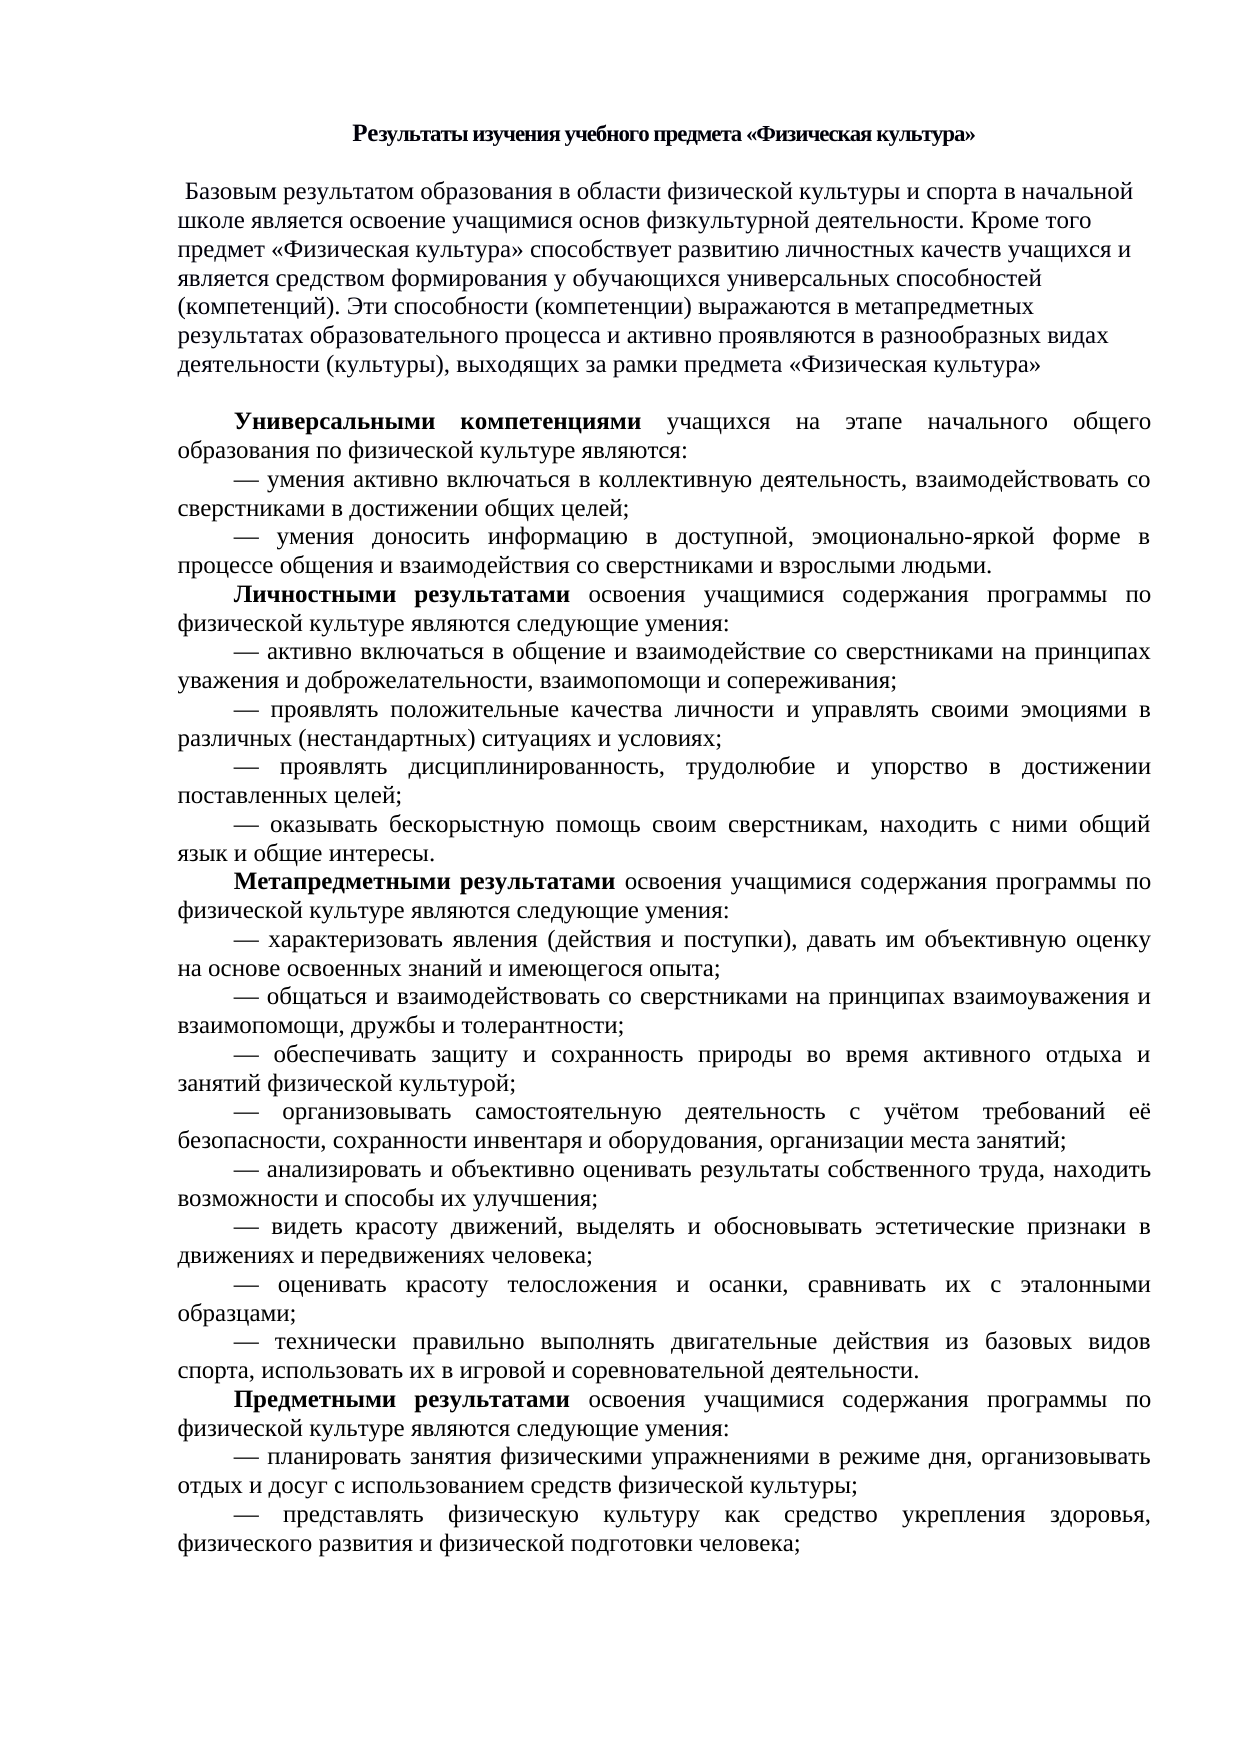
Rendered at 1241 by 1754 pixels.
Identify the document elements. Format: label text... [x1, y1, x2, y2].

text — оценивать красоту телосложения и осанки, сравнивать их с эталонными образцами; [177, 1269, 1152, 1326]
text — проявлять дисциплинированность, трудолюбие и упорство в достижении поставленных целей; [177, 751, 1152, 809]
text Универсальными компетенциями учащихся на этапе начального общего образования по физической культуре являются: [177, 406, 1152, 464]
text — обеспечивать защиту и сохранность природы во время активного отдыха и занятий физической культурой; [177, 1039, 1152, 1096]
text — умения доносить информацию в доступной, эмоционально-яркой форме в процессе общения и взаимодействия со сверстниками и взрослыми людьми. [177, 521, 1152, 579]
text — оказывать бескорыстную помощь своим сверстникам, находить с ними общий язык и общие интересы. [177, 809, 1152, 866]
text Результаты изучения учебного предмета «Физическая культура» [177, 118, 1152, 147]
text Базовым результатом образования в области физической культуры и спорта в начальной школе является освоение учащимися основ физкультурной деятельности. Кроме того предмет «Физическая культура» способствует развитию личностных качеств учащихся и является средством формирования у обучающихся универсальных способностей (компетенций). Эти способности (компетенции) выражаются в метапредметных результатах образовательного процесса и активно проявляются в разнообразных видах деятельности (культуры), выходящих за рамки предмета «Физическая культура» [177, 176, 1152, 378]
text — общаться и взаимодействовать со сверстниками на принципах взаимоуважения и взаимопомощи, дружбы и толерантности; [177, 981, 1152, 1039]
text — активно включаться в общение и взаимодействие со сверстниками на принципах уважения и доброжелательности, взаимопомощи и сопереживания; [177, 636, 1152, 694]
text Предметными результатами освоения учащимися содержания программы по физической культуре являются следующие умения: [177, 1384, 1152, 1441]
text — представлять физическую культуру как средство укрепления здоровья, физического развития и физической подготовки человека; [177, 1499, 1152, 1556]
text — проявлять положительные качества личности и управлять своими эмоциями в различных (нестандартных) ситуациях и условиях; [177, 694, 1152, 751]
text — планировать занятия физическими упражнениями в режиме дня, организовывать отдых и досуг с использованием средств физической культуры; [177, 1441, 1152, 1499]
text — организовывать самостоятельную деятельность с учётом требований её безопасности, сохранности инвентаря и оборудования, организации места занятий; [177, 1096, 1152, 1154]
text — видеть красоту движений, выделять и обосновывать эстетические признаки в движениях и передвижениях человека; [177, 1211, 1152, 1269]
text — технически правильно выполнять двигательные действия из базовых видов спорта, использовать их в игровой и соревновательной деятельности. [177, 1326, 1152, 1384]
text — характеризовать явления (действия и поступки), давать им объективную оценку на основе освоенных знаний и имеющегося опыта; [177, 924, 1152, 981]
text Личностными результатами освоения учащимися содержания программы по физической культуре являются следующие умения: [177, 579, 1152, 636]
text Метапредметными результатами освоения учащимися содержания программы по физической культуре являются следующие умения: [177, 866, 1152, 924]
text — анализировать и объективно оценивать результаты собственного труда, находить возможности и способы их улучшения; [177, 1154, 1152, 1211]
text — умения активно включаться в коллективную деятельность, взаимодействовать со сверстниками в достижении общих целей; [177, 464, 1152, 521]
